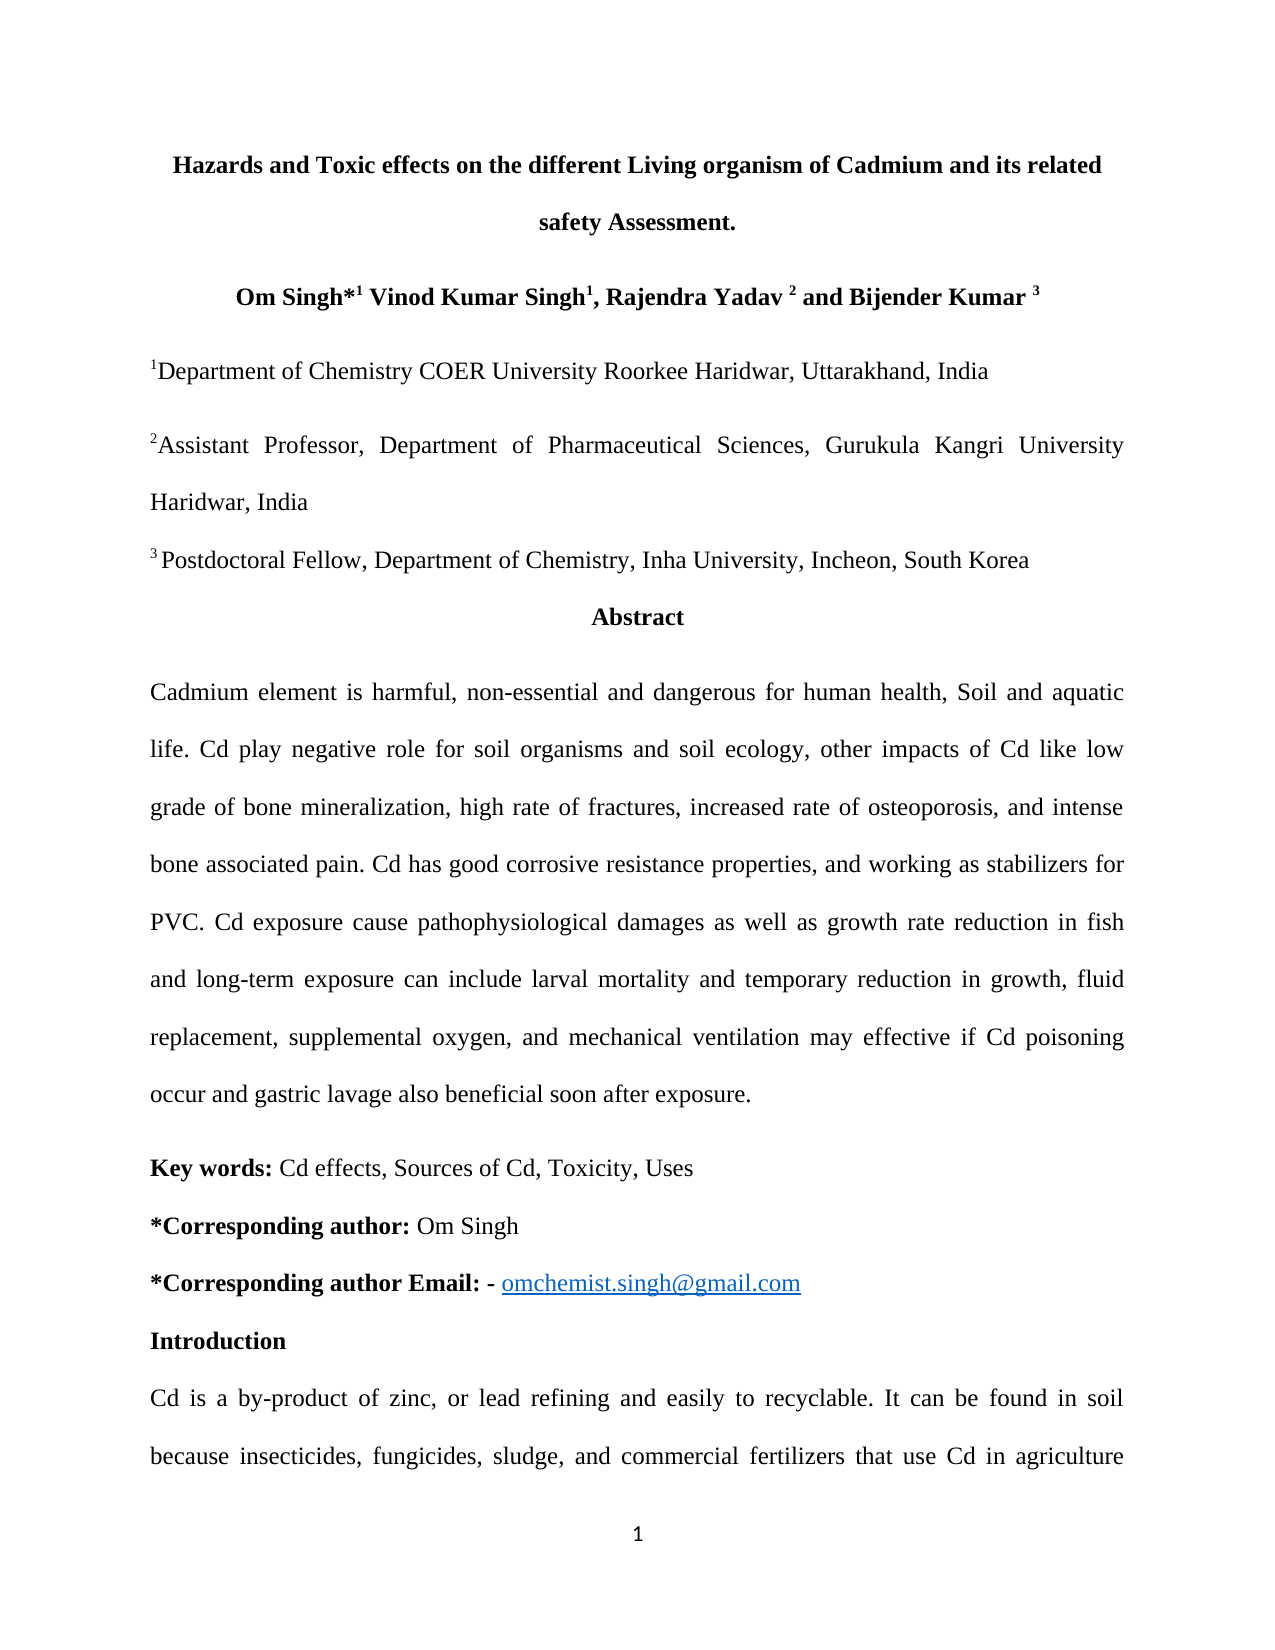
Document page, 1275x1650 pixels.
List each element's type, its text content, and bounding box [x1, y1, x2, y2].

text 3 Postdoctoral Fellow, Department of Chemistry, Inha University, Incheon, South Korea [150, 545, 1125, 574]
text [150, 1383, 1125, 1469]
text *Corresponding author: Om Singh [150, 1211, 1125, 1239]
text Hazards and Toxic effects on the different Living organism of Cadmium and its related safety Assessment. [150, 150, 1125, 236]
text Om Singh*1 Vinod Kumar Singh1, Rajendra Yadav 2 and Bijender Kumar 3 [150, 282, 1125, 310]
text *Corresponding author Email: - omchemist.singh@gmail.com [150, 1268, 1125, 1297]
text 1Department of Chemistry COER University Roorkee Haridwar, Uttarakhand, India [150, 356, 1125, 384]
text Key words: Cd effects, Sources of Cd, Toxicity, Uses [150, 1153, 1125, 1182]
text Cadmium element is harmful, non-essential and dangerous for human health, Soil and aquatic life. Cd play negative role for soil organisms and soil ecology, other impacts of Cd like low grade of bone mineralization, high rate of fractures, increased rate of osteoporosis, and intense bone associated pain. Cd has good corrosive resistance properties, and working as stabilizers for PVC. Cd exposure cause pathophysiological damages as well as growth rate reduction in fish and long-term exposure can include larval mortality and temporary reduction in growth, fluid replacement, supplemental oxygen, and mechanical ventilation may effective if Cd poisoning occur and gastric lavage also beneficial soon after exposure. [150, 677, 1125, 1108]
text Abstract [150, 602, 1125, 631]
text Introduction [150, 1326, 1125, 1354]
text 2Assistant Professor, Department of Pharmaceutical Sciences, Gurukula Kangri University Haridwar, India [150, 430, 1125, 516]
